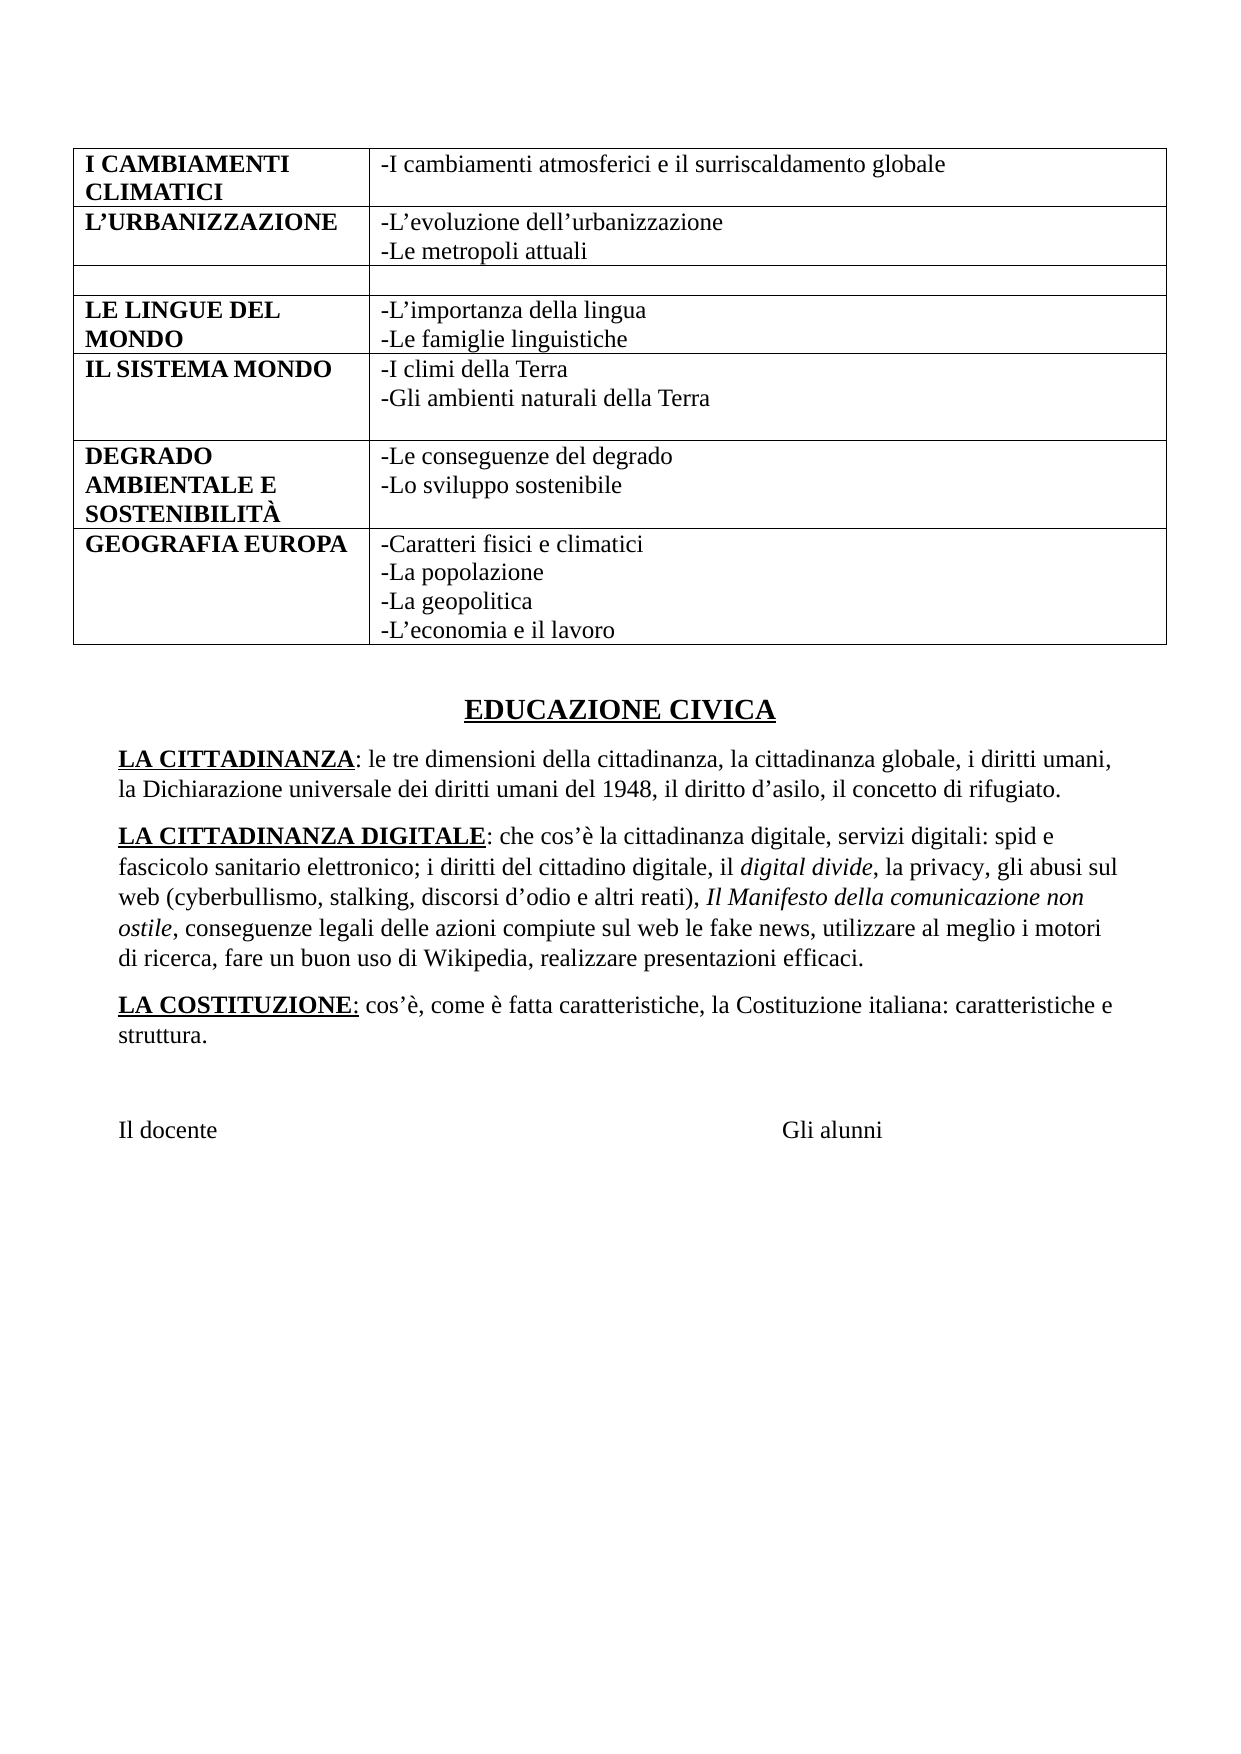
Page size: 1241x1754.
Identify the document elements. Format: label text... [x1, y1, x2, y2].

table_cell I CAMBIAMENTI CLIMATICI [74, 149, 369, 206]
table_cell DEGRADO AMBIENTALE E SOSTENIBILITÀ [74, 441, 369, 528]
text LA COSTITUZIONE: cos’è, come è fatta caratteristiche, la Costituzione italiana: caratteristiche e struttura. [118, 990, 1122, 1049]
table_cell -L’evoluzione dell’urbanizzazione -Le metropoli attuali [370, 207, 1166, 265]
table_cell [74, 266, 369, 294]
table_cell IL SISTEMA MONDO [74, 354, 369, 440]
table_cell [370, 266, 1166, 294]
table_cell -I climi della Terra -Gli ambienti naturali della Terra [370, 354, 1166, 440]
text EDUCAZIONE CIVICA [118, 692, 1122, 725]
text Il docente Gli alunni [118, 1115, 1122, 1143]
table_cell GEOGRAFIA EUROPA [74, 529, 369, 644]
table_cell -I cambiamenti atmosferici e il surriscaldamento globale [370, 149, 1166, 206]
table_cell LE LINGUE DEL MONDO [74, 296, 369, 353]
table_cell L’URBANIZZAZIONE [74, 207, 369, 265]
text LA CITTADINANZA: le tre dimensioni della cittadinanza, la cittadinanza globale, i diritti umani, la Dichiarazione universale dei diritti umani del 1948, il diritto d’asilo, il concetto di rifugiato. [118, 744, 1122, 803]
table_cell -Caratteri fisici e climatici -La popolazione -La geopolitica -L’economia e il lavoro [370, 529, 1166, 644]
text LA CITTADINANZA DIGITALE: che cos’è la cittadinanza digitale, servizi digitali: spid e fascicolo sanitario elettronico; i diritti del cittadino digitale, il digital divide, la privacy, gli abusi sul web (cyberbullismo, stalking, discorsi d’odio e altri reati), Il Manifesto della comunicazione non ostile, conseguenze legali delle azioni compiute sul web le fake news, utilizzare al meglio i motori di ricerca, fare un buon uso di Wikipedia, realizzare presentazioni efficaci. [118, 821, 1122, 972]
table_cell -Le conseguenze del degrado -Lo sviluppo sostenibile [370, 441, 1166, 528]
table_cell -L’importanza della lingua -Le famiglie linguistiche [370, 296, 1166, 353]
